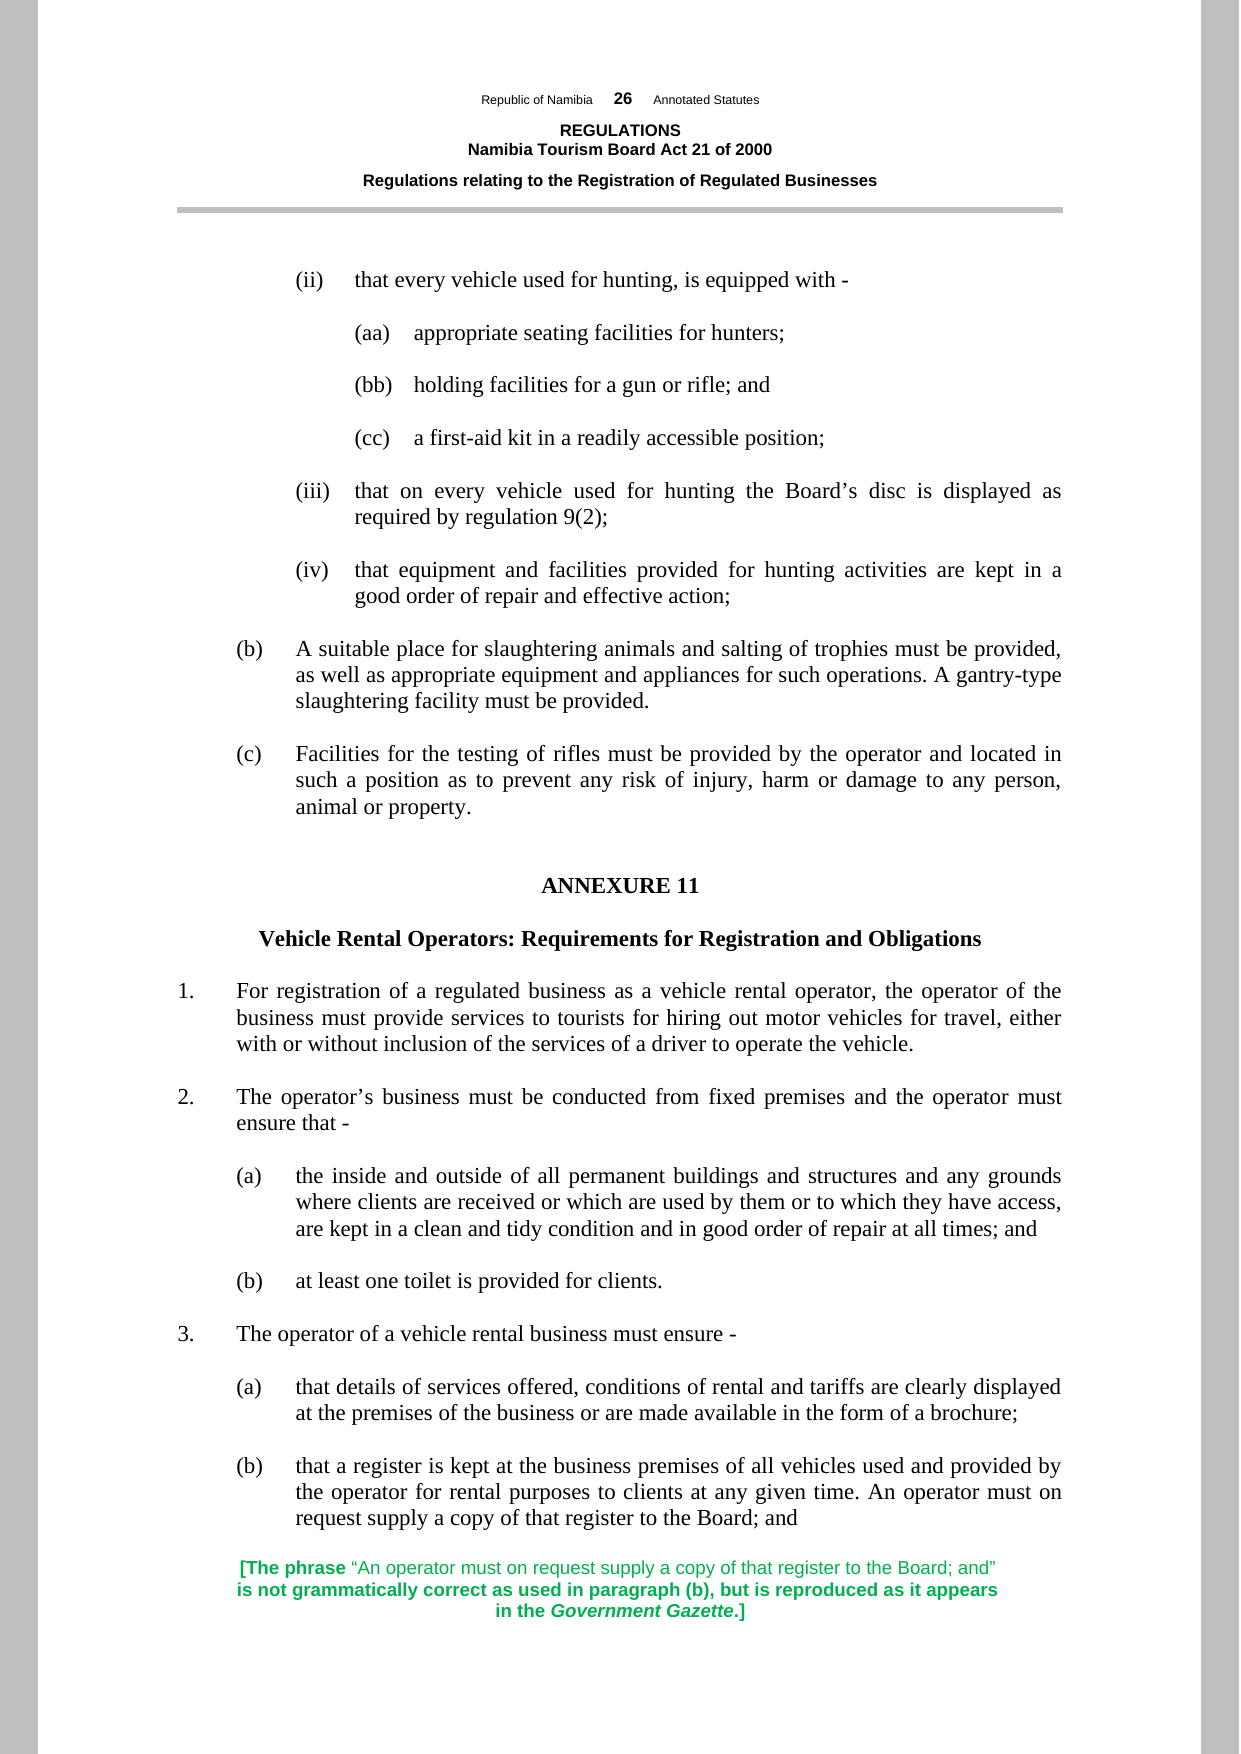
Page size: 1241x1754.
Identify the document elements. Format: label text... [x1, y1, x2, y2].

text (iii) that on every vehicle used for hunting the Board’s disc is displayed as required by regulation 9(2); [295, 477, 1063, 529]
text [The phrase “An operator must on request supply a copy of that register to the Board; and” is not grammatically correct as used in paragraph (b), but is reproduced as it appears in the Government Gazette.] [177, 1557, 1063, 1622]
text (c) Facilities for the testing of rifles must be provided by the operator and located in such a position as to prevent any risk of injury, harm or damage to any person, animal or property. [236, 740, 1063, 819]
text Vehicle Rental Operators: Requirements for Registration and Obligations [177, 925, 1063, 951]
text 1. For registration of a regulated business as a vehicle rental operator, the operator of the business must provide services to tourists for hiring out motor vehicles for travel, either with or without inclusion of the services of a driver to operate the vehicle. [177, 977, 1063, 1056]
text (cc) a first-aid kit in a readily accessible position; [354, 424, 1063, 450]
text (b) A suitable place for slaughtering animals and salting of trophies must be provided, as well as appropriate equipment and appliances for such operations. A gantry-type slaughtering facility must be provided. [236, 635, 1063, 714]
text 3. The operator of a vehicle rental business must ensure - [177, 1320, 1063, 1346]
text (aa) appropriate seating facilities for hunters; [354, 318, 1063, 345]
text (iv) that equipment and facilities provided for hunting activities are kept in a good order of repair and effective action; [295, 556, 1063, 608]
text 2. The operator’s business must be conducted from fixed premises and the operator must ensure that - [177, 1083, 1063, 1136]
text (bb) holding facilities for a gun or rifle; and [354, 371, 1063, 398]
text (a) that details of services offered, conditions of rental and tariffs are clearly displayed at the premises of the business or are made available in the form of a brochure; [236, 1373, 1063, 1425]
text (b) that a register is kept at the business premises of all vehicles used and provided by the operator for rental purposes to clients at any given time. An operator must on request supply a copy of that register to the Board; and [236, 1452, 1063, 1531]
text (ii) that every vehicle used for hunting, is equipped with - [295, 266, 1063, 292]
text ANNEXURE 11 [177, 872, 1063, 898]
text (b) at least one toilet is provided for clients. [236, 1267, 1063, 1294]
text (a) the inside and outside of all permanent buildings and structures and any grounds where clients are received or which are used by them or to which they have access, are kept in a clean and tidy condition and in good order of repair at all times; and [236, 1162, 1063, 1241]
